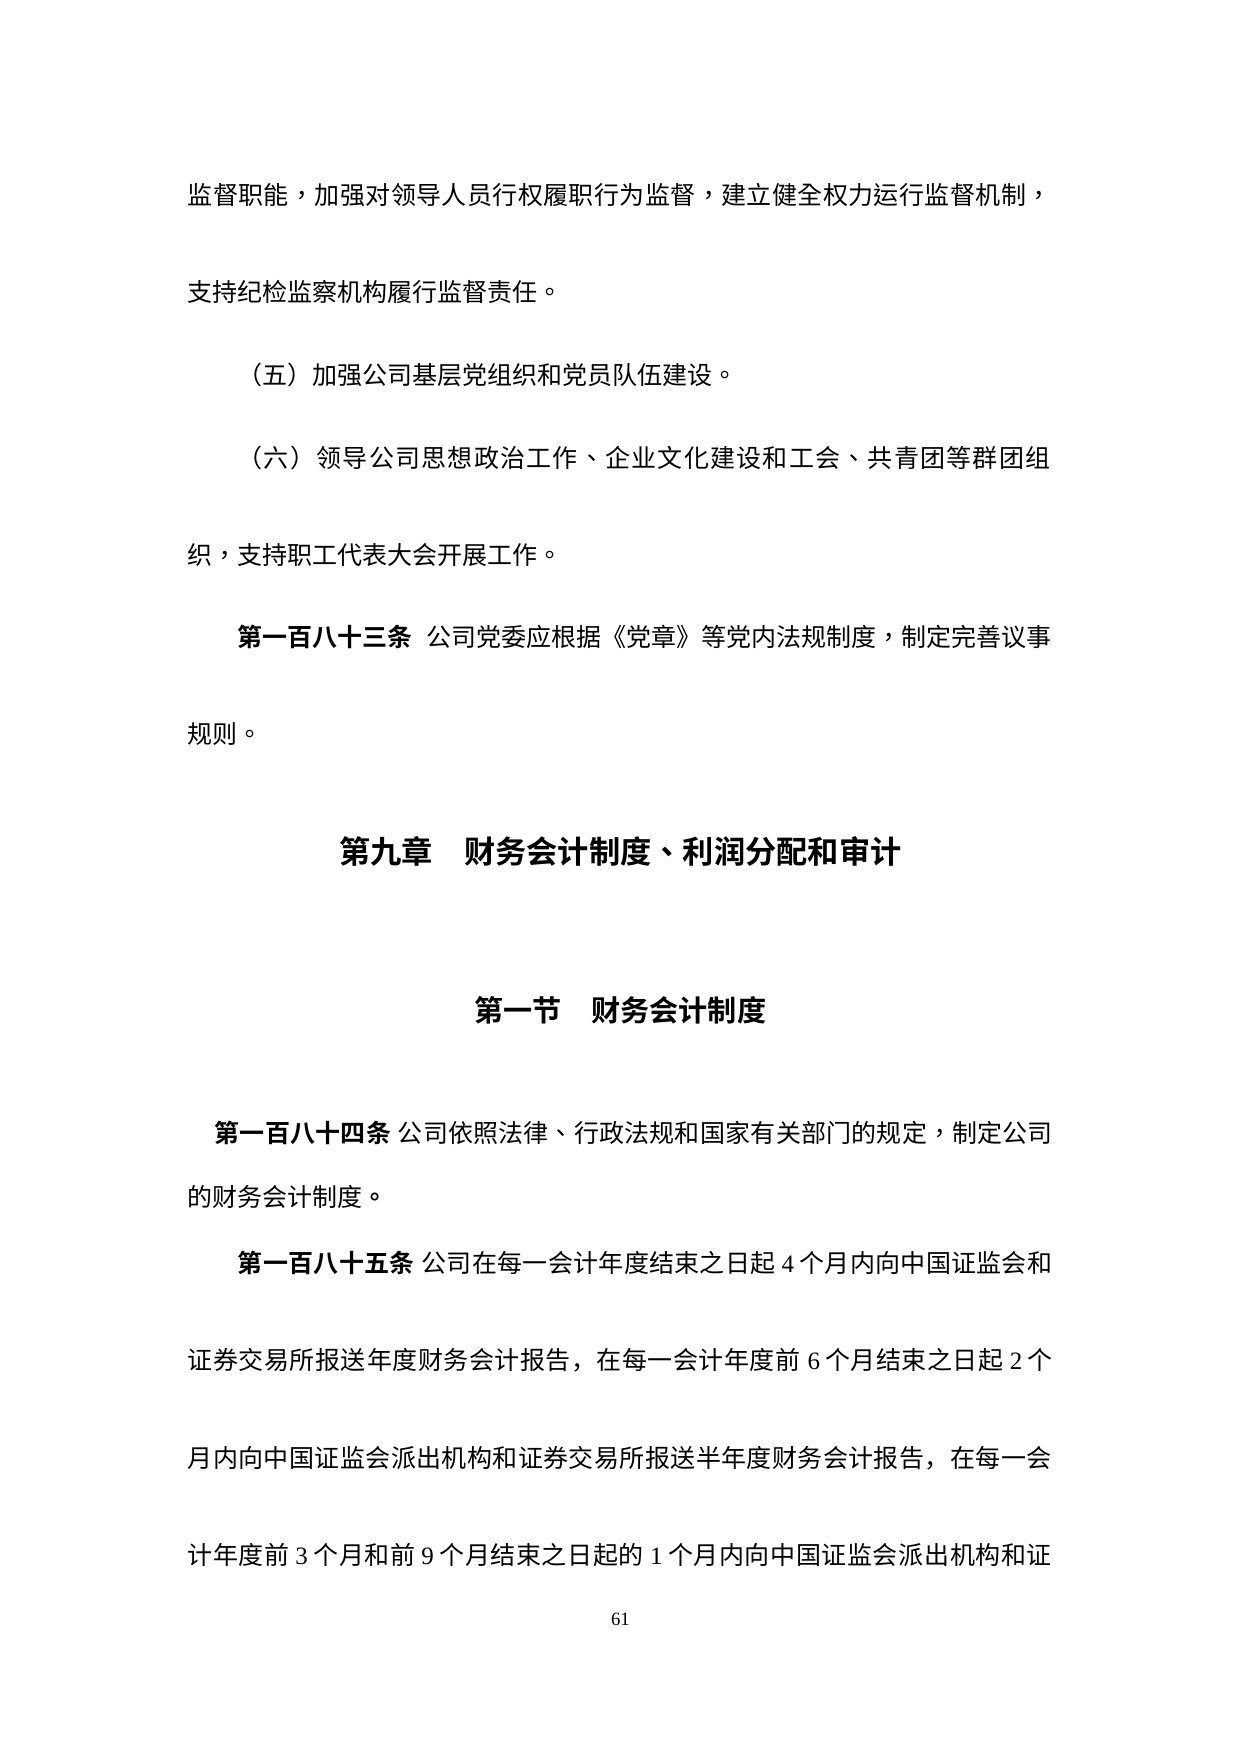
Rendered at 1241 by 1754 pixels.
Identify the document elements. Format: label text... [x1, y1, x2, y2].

text （六）领导公司思想政治工作、企业文化建设和工会、共青团等群团组织，支持职工代表大会开展工作。 [187, 424, 1053, 587]
subtitle 第九章 财务会计制度、利润分配和审计 [187, 819, 1053, 884]
text 第一百八十四条 公司依照法律、行政法规和国家有关部门的规定，制定公司的财务会计制度。 [187, 1099, 1053, 1229]
text （五）加强公司基层党组织和党员队伍建设。 [187, 341, 1053, 406]
text 第一百八十三条 公司党委应根据《党章》等党内法规制度，制定完善议事规则。 [187, 604, 1053, 767]
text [187, 162, 1053, 324]
subtitle 第一节 财务会计制度 [187, 978, 1053, 1043]
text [187, 1229, 1053, 1586]
